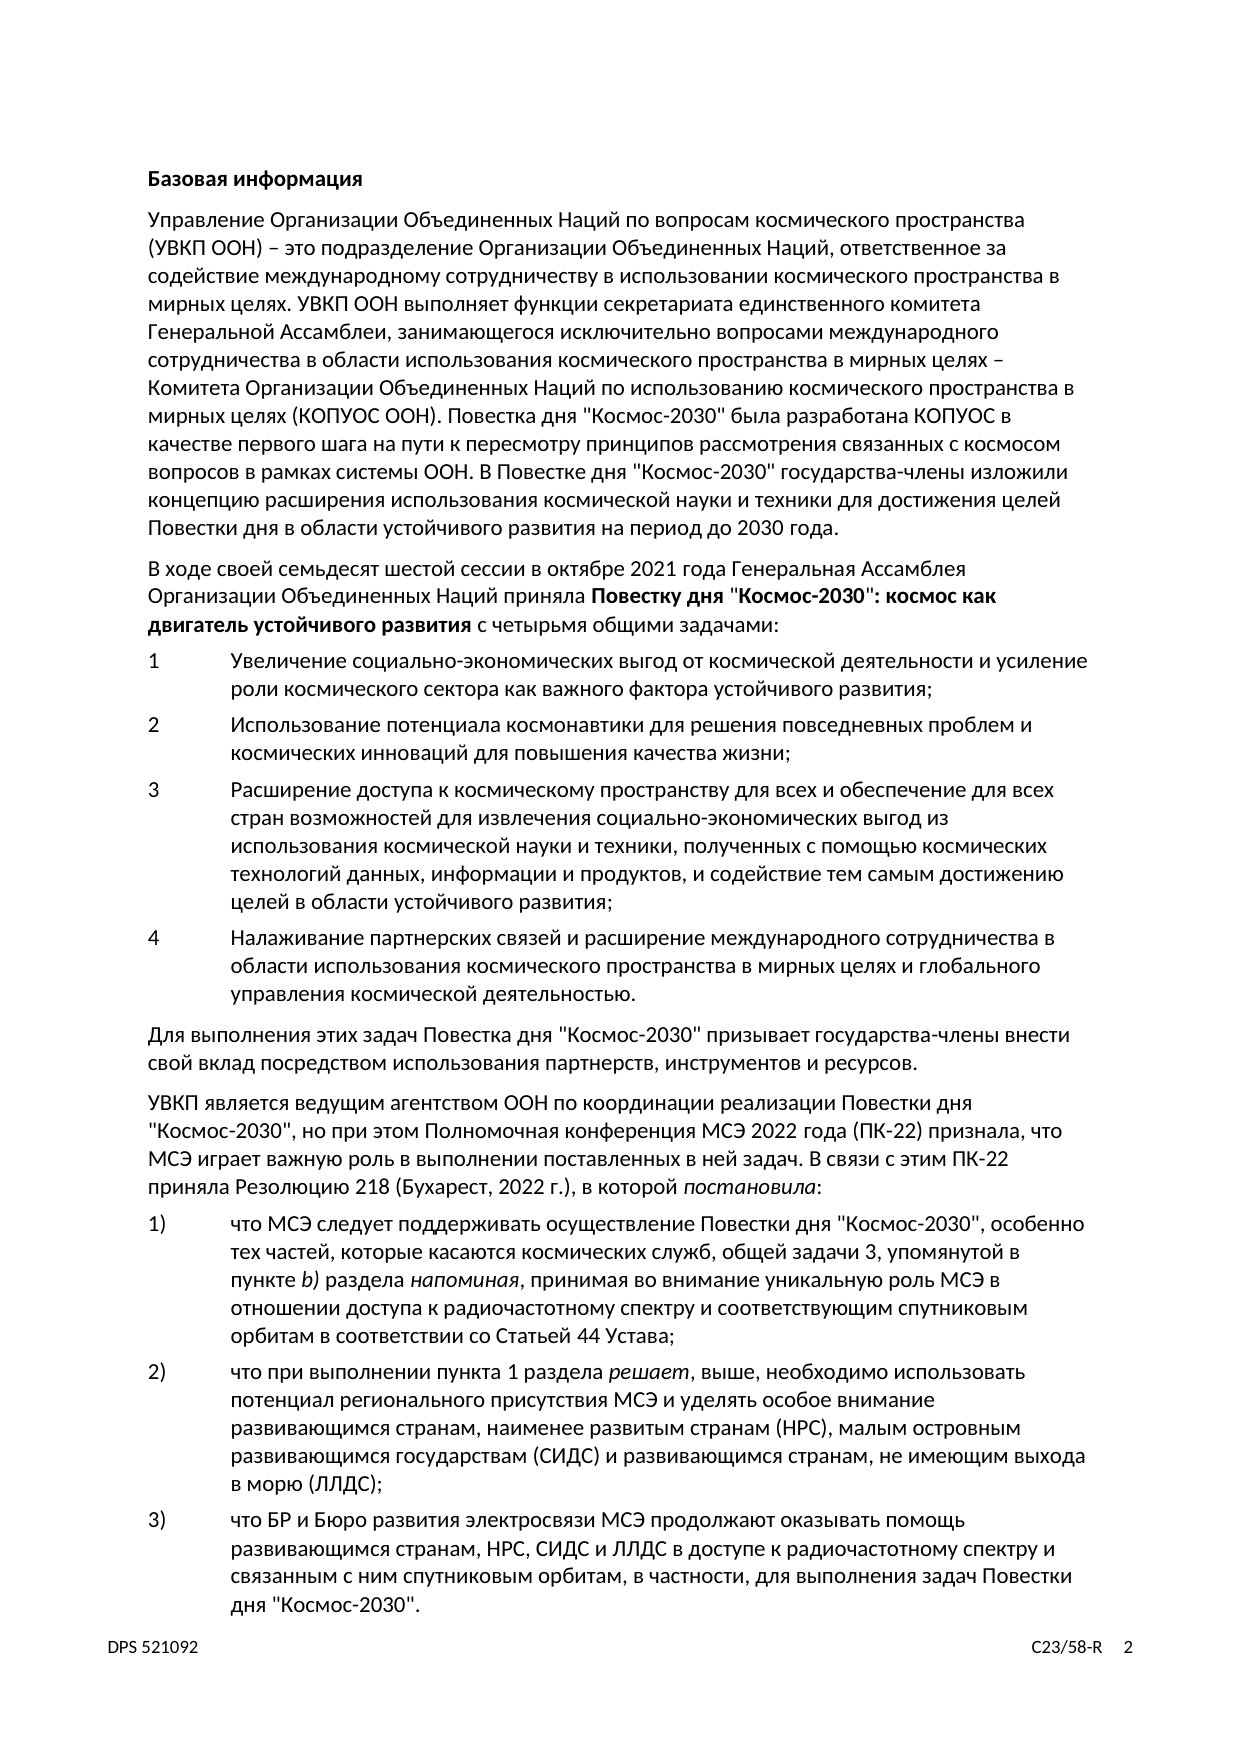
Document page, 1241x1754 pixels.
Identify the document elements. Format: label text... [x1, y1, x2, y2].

text 1 Увеличение социально-экономических выгод от космической деятельности и усиление роли космического сектора как важного фактора устойчивого развития; [148, 646, 1092, 702]
text 3) что БР и Бюро развития электросвязи МСЭ продолжают оказывать помощь развивающимся странам, НРС, СИДС и ЛЛДС в доступе к радиочастотному спектру и связанным с ним спутниковым орбитам, в частности, для выполнения задач Повестки дня "Космос-2030". [148, 1506, 1092, 1618]
subtitle Базовая информация [148, 164, 1092, 192]
text 2 Использование потенциала космонавтики для решения повседневных проблем и космических инноваций для повышения качества жизни; [148, 710, 1092, 766]
text В ходе своей семьдесят шестой сессии в октябре 2021 года Генеральная Ассамблея Организации Объединенных Наций приняла Повестку дня "Космос-2030": космос как двигатель устойчивого развития с четырьмя общими задачами: [148, 554, 1092, 638]
text Управление Организации Объединенных Наций по вопросам космического пространства (УВКП ООН) – это подразделение Организации Объединенных Наций, ответственное за содействие международному сотрудничеству в использовании космического пространства в мирных целях. УВКП ООН выполняет функции секретариата единственного комитета Генеральной Ассамблеи, занимающегося исключительно вопросами международного сотрудничества в области использования космического пространства в мирных целях – Комитета Организации Объединенных Наций по использованию космического пространства в мирных целях (КОПУОС ООН). Повестка дня "Космос-2030" была разработана КОПУОС в качестве первого шага на пути к пересмотру принципов рассмотрения связанных с космосом вопросов в рамках системы ООН. В Повестке дня "Космос-2030" государства-члены изложили концепцию расширения использования космической науки и техники для достижения целей Повестки дня в области устойчивого развития на период до 2030 года. [148, 205, 1092, 541]
text 4 Налаживание партнерских связей и расширение международного сотрудничества в области использования космического пространства в мирных целях и глобального управления космической деятельностью. [148, 923, 1092, 1007]
text УВКП является ведущим агентством ООН по координации реализации Повестки дня "Космос-2030", но при этом Полномочная конференция МСЭ 2022 года (ПК-22) признала, что МСЭ играет важную роль в выполнении поставленных в ней задач. В связи с этим ПК-22 приняла Резолюцию 218 (Бухарест, 2022 г.), в которой постановила: [148, 1088, 1092, 1200]
text 3 Расширение доступа к космическому пространству для всех и обеспечение для всех стран возможностей для извлечения социально-экономических выгод из использования космической науки и техники, полученных с помощью космических технологий данных, информации и продуктов, и содействие тем самым достижению целей в области устойчивого развития; [148, 775, 1092, 915]
text 2) что при выполнении пункта 1 раздела решает, выше, необходимо использовать потенциал регионального присутствия МСЭ и уделять особое внимание развивающимся странам, наименее развитым странам (НРС), малым островным развивающимся государствам (СИДС) и развивающимся странам, не имеющим выхода в морю (ЛЛДС); [148, 1357, 1092, 1497]
text Для выполнения этих задач Повестка дня "Космос-2030" призывает государства-члены внести свой вклад посредством использования партнерств, инструментов и ресурсов. [148, 1020, 1092, 1076]
text 1) что МСЭ следует поддерживать осуществление Повестки дня "Космос-2030", особенно тех частей, которые касаются космических служб, общей задачи 3, упомянутой в пункте b) раздела напоминая, принимая во внимание уникальную роль МСЭ в отношении доступа к радиочастотному спектру и соответствующим спутниковым орбитам в соответствии со Статьей 44 Устава; [148, 1209, 1092, 1349]
